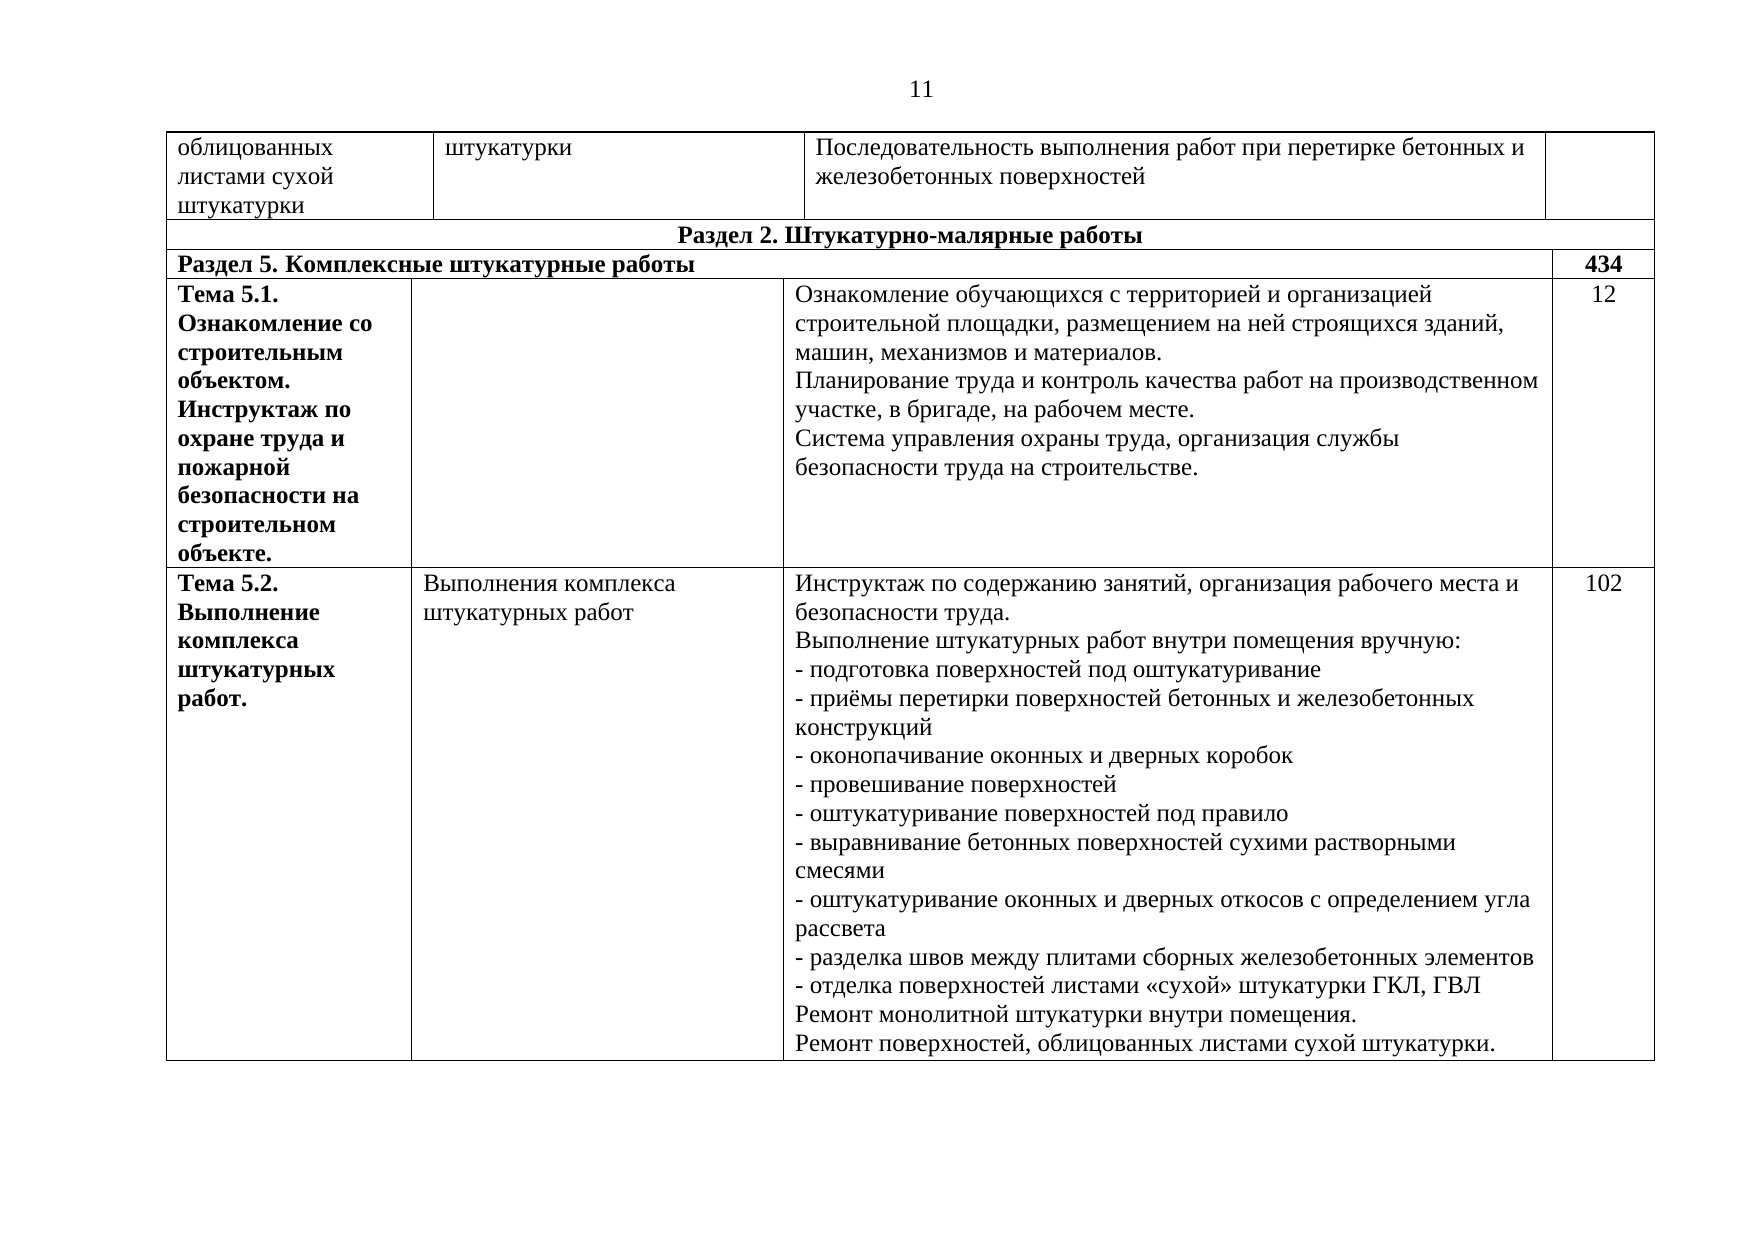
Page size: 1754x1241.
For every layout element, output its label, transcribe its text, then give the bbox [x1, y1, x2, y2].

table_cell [805, 133, 1545, 219]
table_cell 102 [1553, 568, 1654, 1060]
table_cell Раздел 2. Штукатурно-малярные работы [167, 220, 1654, 248]
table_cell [434, 133, 804, 219]
table_cell Инструктаж по содержанию занятий, организация рабочего места и безопасности труда. Выполнение штукатурных работ внутри помещения вручную: - подготовка поверхностей под оштукатуривание - приёмы перетирки поверхностей бетонных и железобетонных конструкций - оконопачивание оконных и дверных коробок - провешивание поверхностей - оштукатуривание поверхностей под правило - выравнивание бетонных поверхностей сухими растворными смесями - оштукатуривание оконных и дверных откосов с определением угла рассвета - разделка швов между плитами сборных железобетонных элементов - отделка поверхностей листами «сухой» штукатурки ГКЛ, ГВЛ Ремонт монолитной штукатурки внутри помещения. Ремонт поверхностей, облицованных листами сухой штукатурки. [784, 568, 1552, 1060]
table_cell 12 [1553, 279, 1654, 567]
table_cell Тема 5.2. Выполнение комплекса штукатурных работ. [167, 568, 411, 1060]
table_cell Ознакомление обучающихся с территорией и организацией строительной площадки, размещением на ней строящихся зданий, машин, механизмов и материалов. Планирование труда и контроль качества работ на производственном участке, в бригаде, на рабочем месте. Система управления охраны труда, организация службы безопасности труда на строительстве. [784, 279, 1552, 567]
table_cell Выполнения комплекса штукатурных работ [412, 568, 783, 1060]
table_cell 15 [1546, 133, 1654, 219]
table_cell Тема 5.1. Ознакомление со строительным объектом. Инструктаж по охране труда и пожарной безопасности на строительном объекте. [167, 279, 411, 567]
table_cell [412, 279, 783, 567]
table_cell Раздел 5. Комплексные штукатурные работы [167, 250, 1552, 278]
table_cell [167, 133, 433, 219]
table_cell 434 [1553, 250, 1654, 278]
